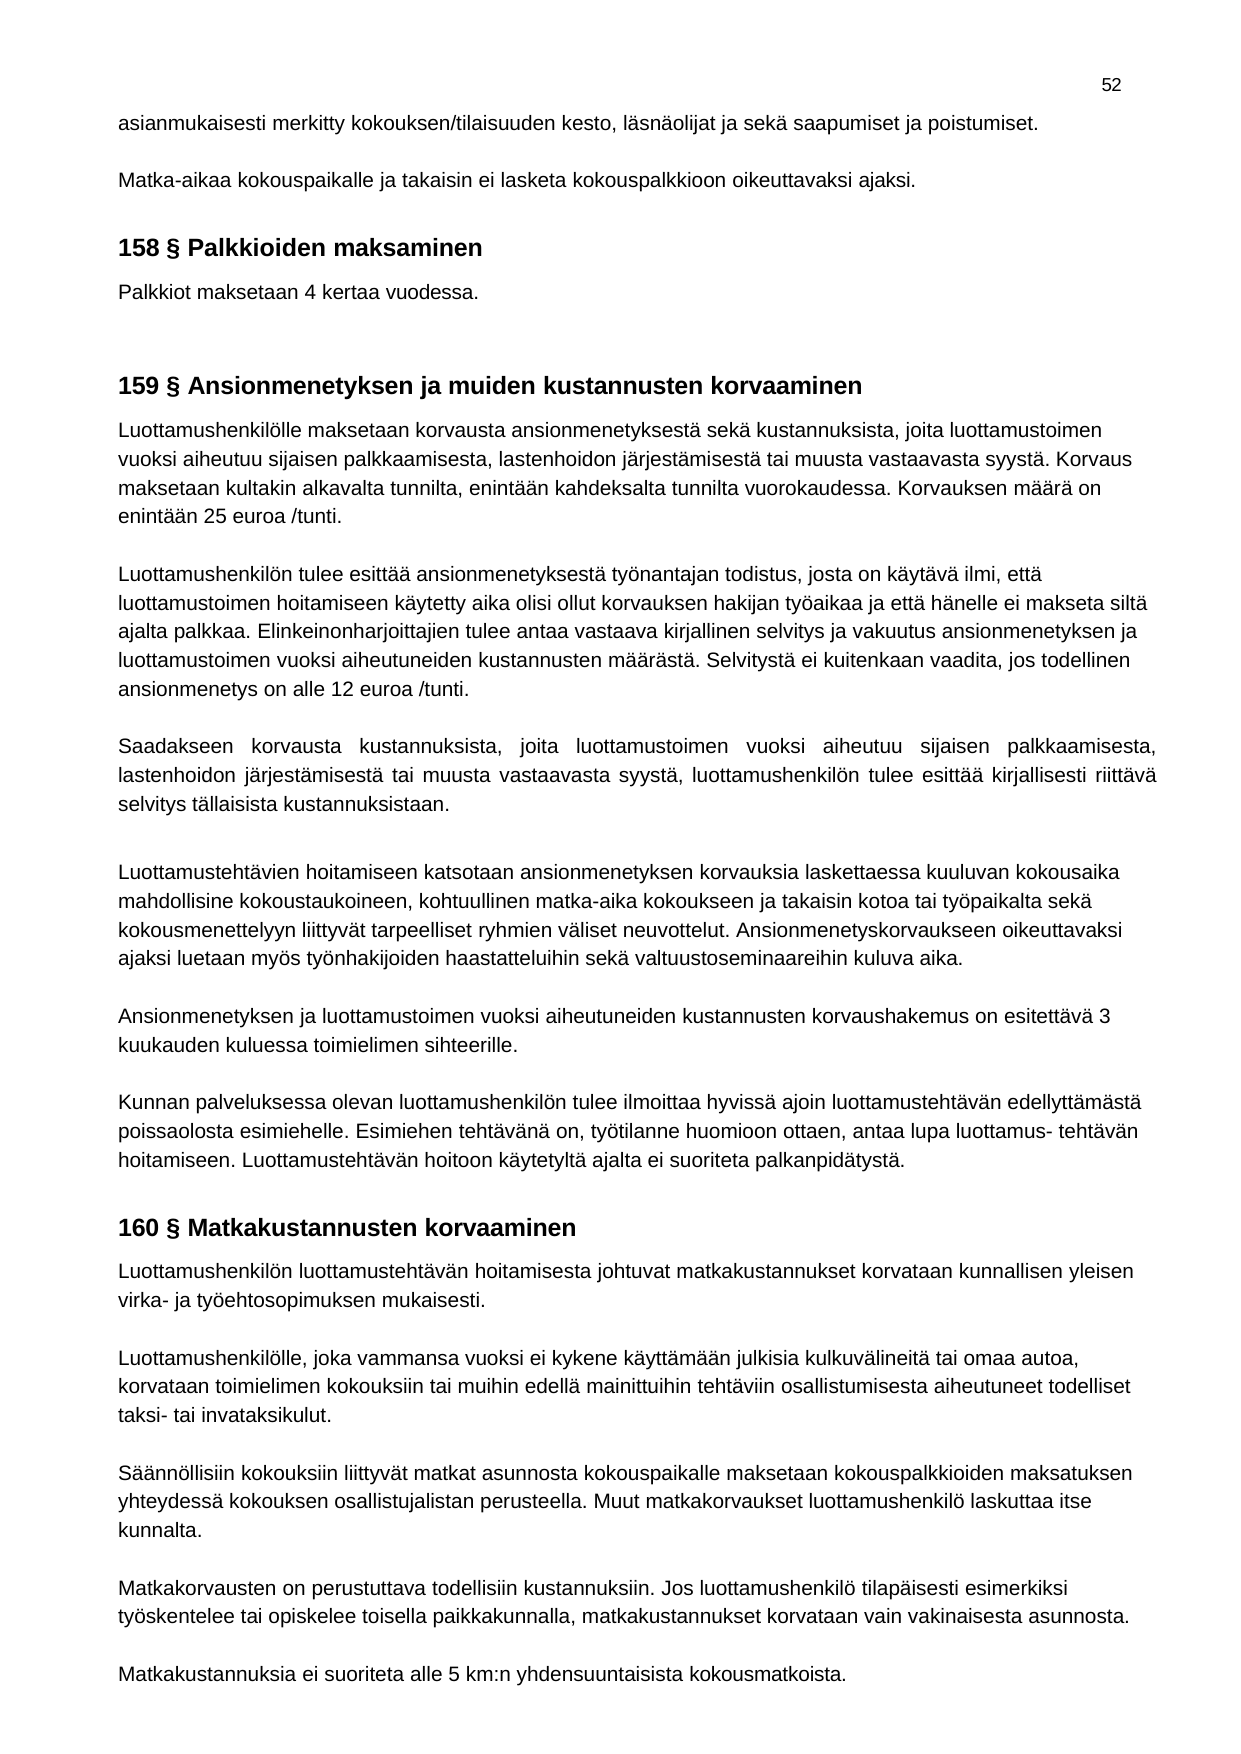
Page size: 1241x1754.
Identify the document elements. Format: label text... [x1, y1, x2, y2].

subtitle § Matkakustannusten korvaaminen [118, 1213, 1157, 1242]
text Säännöllisiin kokouksiin liittyvät matkat asunnosta kokouspaikalle maksetaan kokouspalkkioiden maksatuksen yhteydessä kokouksen osallistujalistan perusteella. Muut matkakorvaukset luottamushenkilö laskuttaa itse kunnalta. [118, 1461, 1157, 1542]
text Matkakustannuksia ei suoriteta alle 5 km:n yhdensuuntaisista kokousmatkoista. [118, 1662, 1157, 1686]
text Luottamushenkilölle maksetaan korvausta ansionmenetyksestä sekä kustannuksista, joita luottamustoimen vuoksi aiheutuu sijaisen palkkaamisesta, lastenhoidon järjestämisestä tai muusta vastaavasta syystä. Korvaus maksetaan kultakin alkavalta tunnilta, enintään kahdeksalta tunnilta vuorokaudessa. Korvauksen määrä on enintään 25 euroa /tunti. [118, 418, 1157, 528]
text Luottamushenkilön luottamustehtävän hoitamisesta johtuvat matkakustannukset korvataan kunnallisen yleisen virka- ja työehtosopimuksen mukaisesti. [118, 1259, 1157, 1312]
text Luottamustehtävien hoitamiseen katsotaan ansionmenetyksen korvauksia laskettaessa kuuluvan kokousaika mahdollisine kokoustaukoineen, kohtuullinen matka-aika kokoukseen ja takaisin kotoa tai työpaikalta sekä kokousmenettelyyn liittyvät tarpeelliset ryhmien väliset neuvottelut. Ansionmenetyskorvaukseen oikeuttavaksi ajaksi luetaan myös työnhakijoiden haastatteluihin sekä valtuustoseminaareihin kuluva aika. [118, 860, 1157, 970]
subtitle § Palkkioiden maksaminen [118, 233, 1157, 262]
text Kunnan palveluksessa olevan luottamushenkilön tulee ilmoittaa hyvissä ajoin luottamustehtävän edellyttämästä poissaolosta esimiehelle. Esimiehen tehtävänä on, työtilanne huomioon ottaen, antaa lupa luottamus- tehtävän hoitamiseen. Luottamustehtävän hoitoon käytetyltä ajalta ei suoriteta palkanpidätystä. [118, 1090, 1157, 1171]
text Matka-aikaa kokouspaikalle ja takaisin ei lasketa kokouspalkkioon oikeuttavaksi ajaksi. [118, 168, 1157, 192]
text Luottamushenkilön tulee esittää ansionmenetyksestä työnantajan todistus, josta on käytävä ilmi, että luottamustoimen hoitamiseen käytetty aika olisi ollut korvauksen hakijan työaikaa ja että hänelle ei makseta siltä ajalta palkkaa. Elinkeinonharjoittajien tulee antaa vastaava kirjallinen selvitys ja vakuutus ansionmenetyksen ja luottamustoimen vuoksi aiheutuneiden kustannusten määrästä. Selvitystä ei kuitenkaan vaadita, jos todellinen ansionmenetys on alle 12 euroa /tunti. [118, 562, 1157, 701]
text Luottamushenkilölle, joka vammansa vuoksi ei kykene käyttämään julkisia kulkuvälineitä tai omaa autoa, korvataan toimielimen kokouksiin tai muihin edellä mainittuihin tehtäviin osallistumisesta aiheutuneet todelliset taksi- tai invataksikulut. [118, 1346, 1157, 1427]
text Saadakseen korvausta kustannuksista, joita luottamustoimen vuoksi aiheutuu sijaisen palkkaamisesta, lastenhoidon järjestämisestä tai muusta vastaavasta syystä, luottamushenkilön tulee esittää kirjallisesti riittävä selvitys tällaisista kustannuksistaan. [118, 734, 1157, 816]
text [118, 110, 1157, 134]
text Matkakorvausten on perustuttava todellisiin kustannuksiin. Jos luottamushenkilö tilapäisesti esimerkiksi työskentelee tai opiskelee toisella paikkakunnalla, matkakustannukset korvataan vain vakinaisesta asunnosta. [118, 1576, 1157, 1628]
text Palkkiot maksetaan 4 kertaa vuodessa. [118, 280, 1157, 304]
subtitle § Ansionmenetyksen ja muiden kustannusten korvaaminen [118, 371, 1157, 400]
text Ansionmenetyksen ja luottamustoimen vuoksi aiheutuneiden kustannusten korvaushakemus on esitettävä 3 kuukauden kuluessa toimielimen sihteerille. [118, 1004, 1157, 1056]
